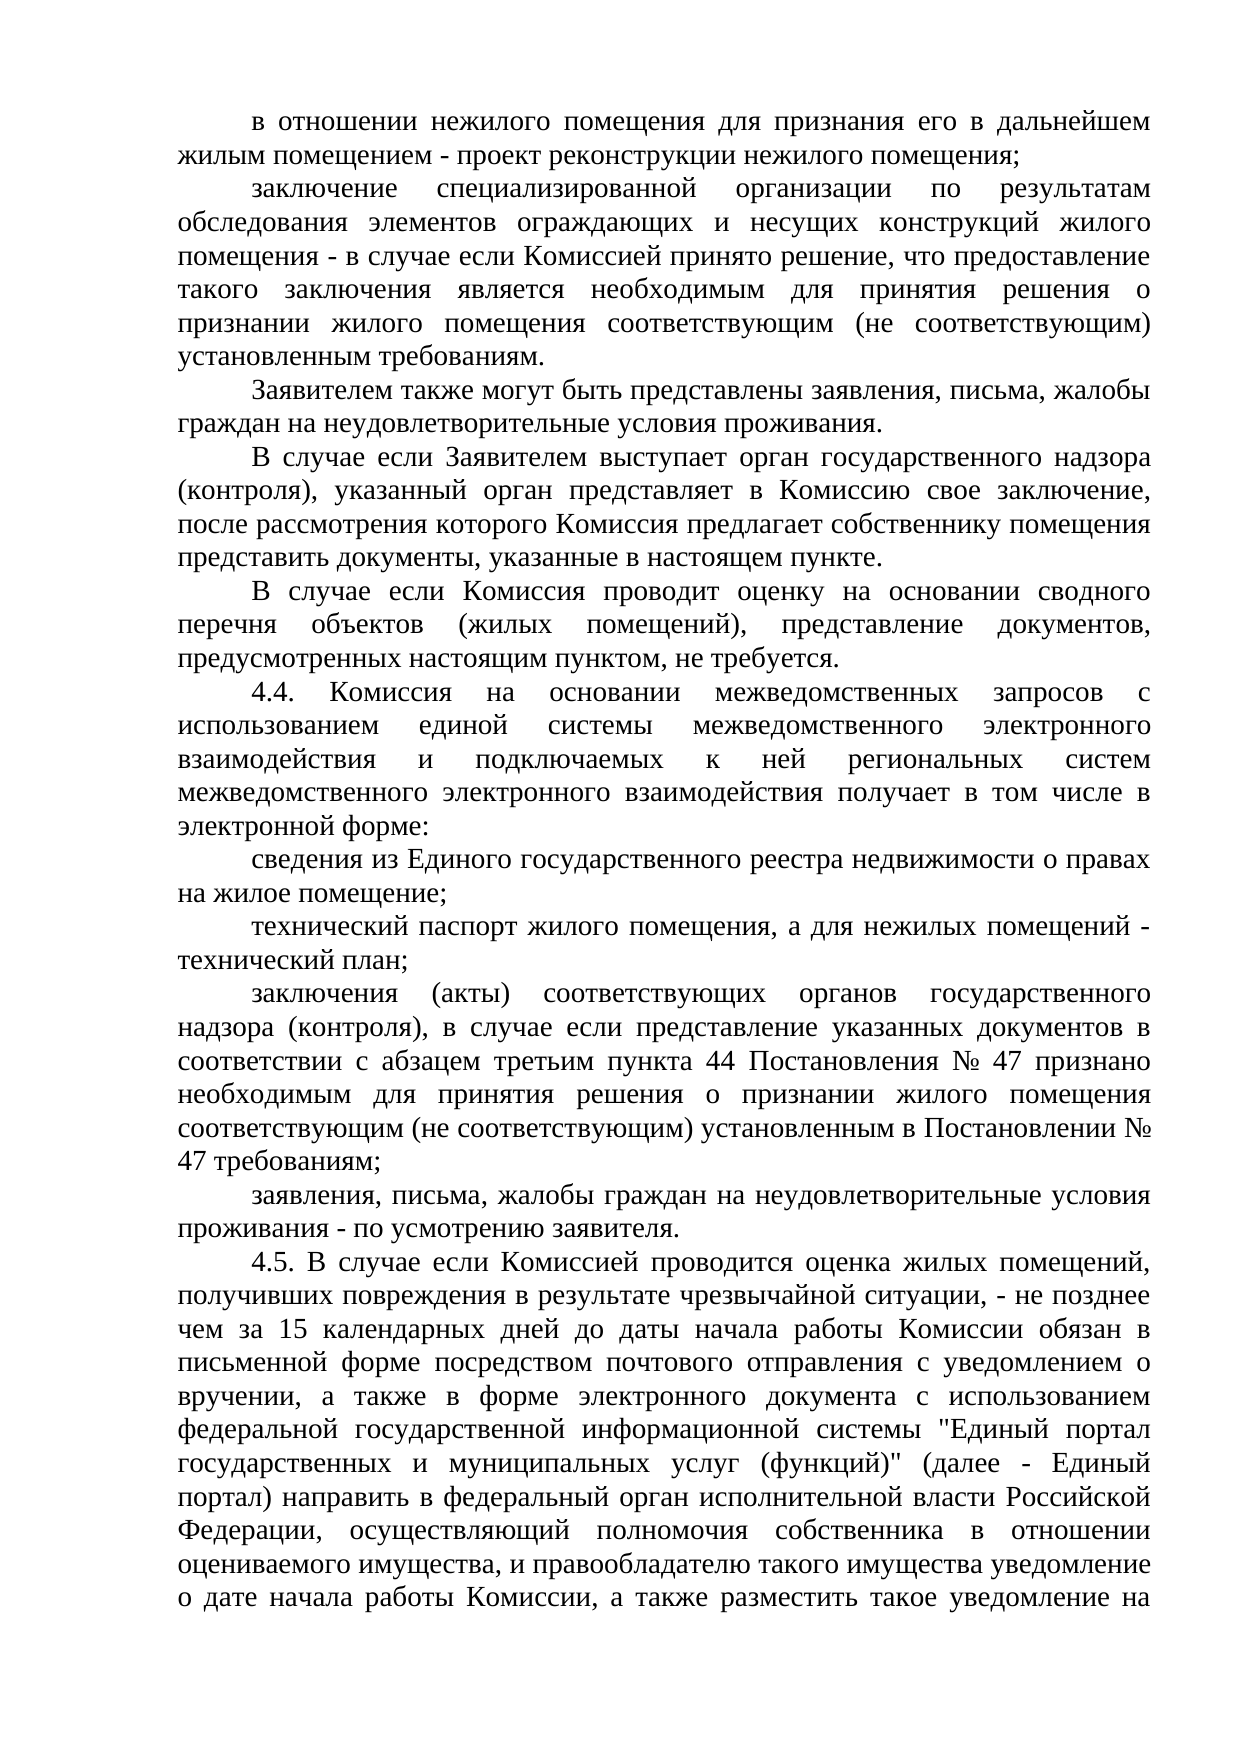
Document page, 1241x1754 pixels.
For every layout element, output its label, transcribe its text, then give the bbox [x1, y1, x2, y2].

text заключение специализированной организации по результатам обследования элементов ограждающих и несущих конструкций жилого помещения - в случае если Комиссией принято решение, что предоставление такого заключения является необходимым для принятия решения о признании жилого помещения соответствующим (не соответствующим) установленным требованиям. [177, 171, 1152, 372]
text В случае если Заявителем выступает орган государственного надзора (контроля), указанный орган представляет в Комиссию свое заключение, после рассмотрения которого Комиссия предлагает собственнику помещения представить документы, указанные в настоящем пункте. [177, 439, 1152, 573]
text Заявителем также могут быть представлены заявления, письма, жалобы граждан на неудовлетворительные условия проживания. [177, 372, 1152, 439]
text в отношении нежилого помещения для признания его в дальнейшем жилым помещением - проект реконструкции нежилого помещения; [177, 103, 1152, 171]
text В случае если Комиссия проводит оценку на основании сводного перечня объектов (жилых помещений), представление документов, предусмотренных настоящим пунктом, не требуется. [177, 573, 1152, 674]
text 4.4. Комиссия на основании межведомственных запросов с использованием единой системы межведомственного электронного взаимодействия и подключаемых к ней региональных систем межведомственного электронного взаимодействия получает в том числе в электронной форме: [177, 674, 1152, 841]
text технический паспорт жилого помещения, а для нежилых помещений - технический план; [177, 908, 1152, 976]
text заявления, письма, жалобы граждан на неудовлетворительные условия проживания - по усмотрению заявителя. [177, 1177, 1152, 1244]
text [177, 1244, 1152, 1613]
text заключения (акты) соответствующих органов государственного надзора (контроля), в случае если представление указанных документов в соответствии с абзацем третьим пункта 44 Постановления № 47 признано необходимым для принятия решения о признании жилого помещения соответствующим (не соответствующим) установленным в Постановлении № 47 требованиям; [177, 976, 1152, 1177]
text сведения из Единого государственного реестра недвижимости о правах на жилое помещение; [177, 841, 1152, 908]
